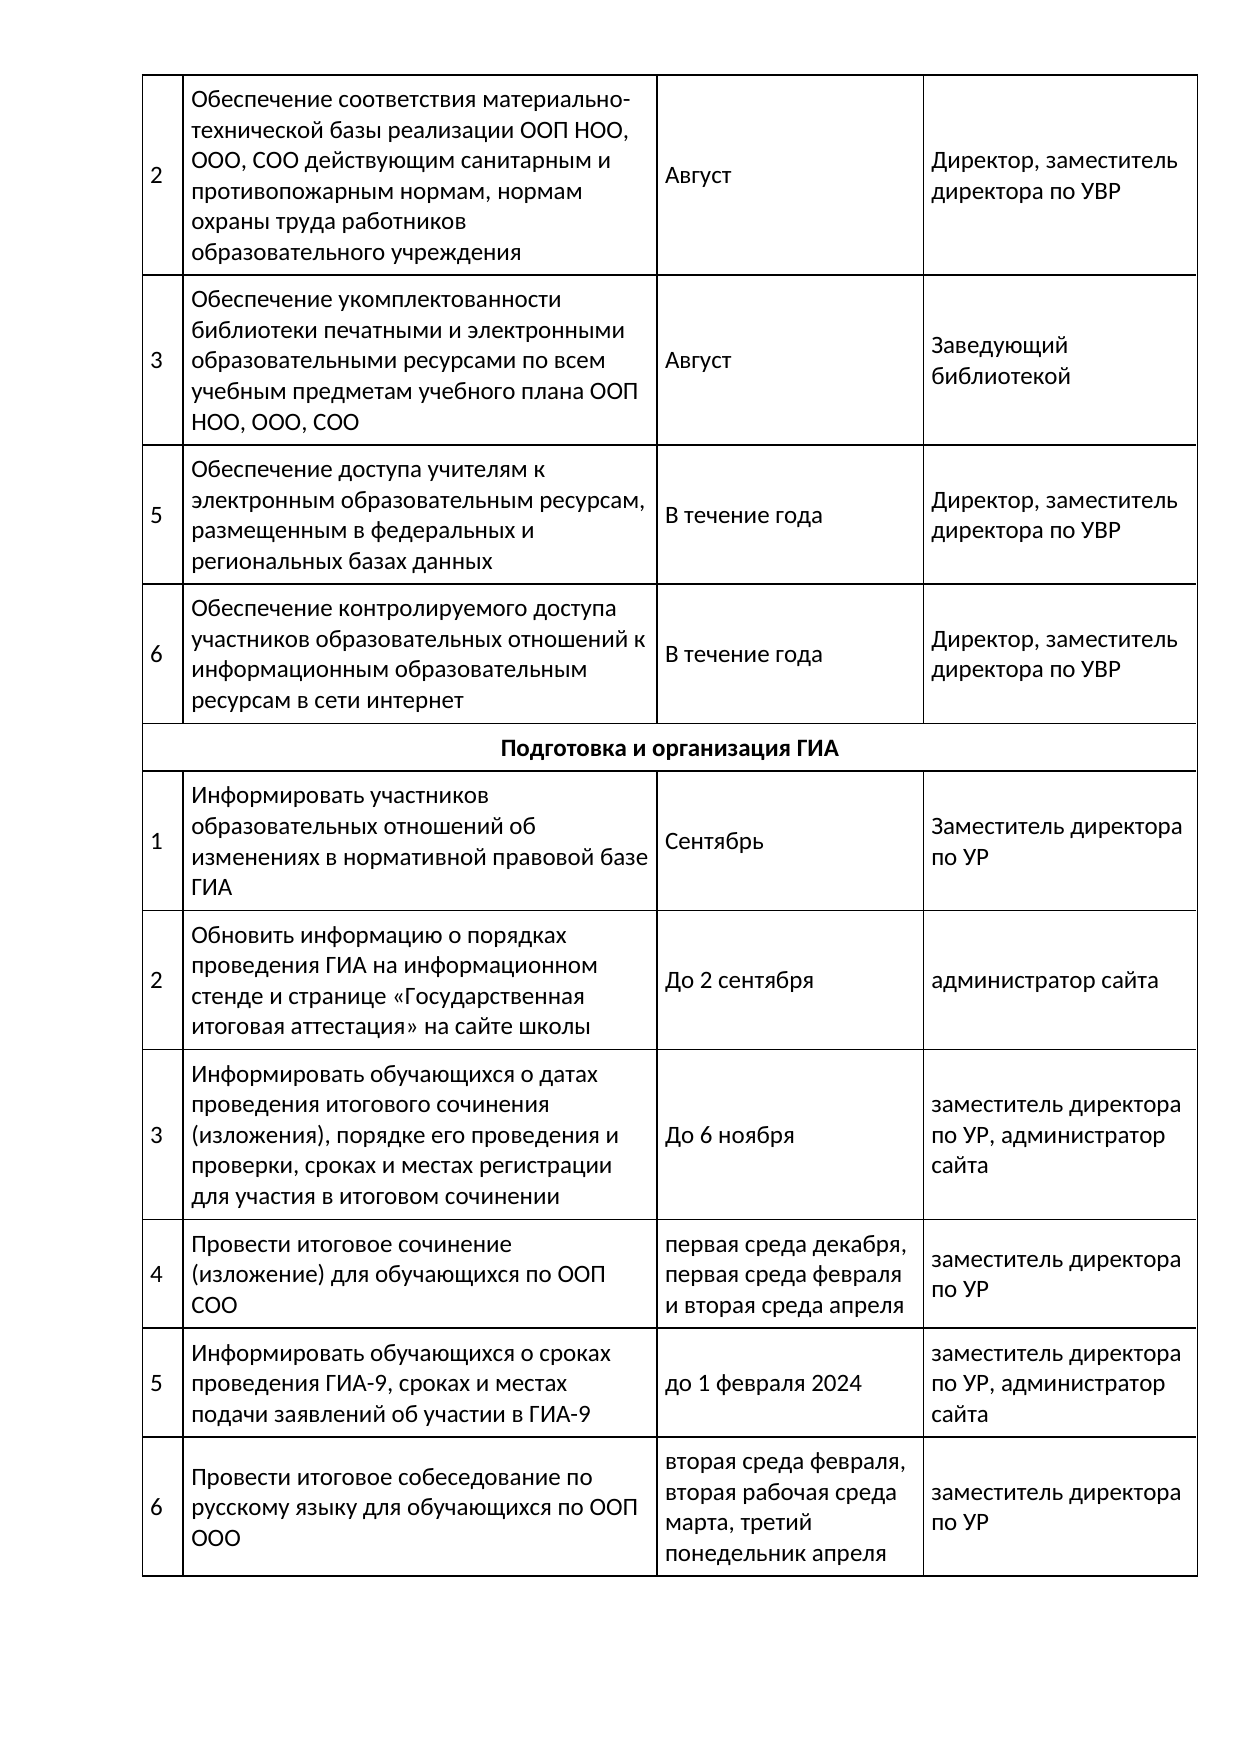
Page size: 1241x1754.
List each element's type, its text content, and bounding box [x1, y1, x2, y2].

table_cell Директор, заместитель директора по УВР [924, 583, 1197, 722]
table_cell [924, 76, 1197, 274]
table_cell В течение года [658, 585, 923, 722]
table_cell Обновить информацию о порядках проведения ГИА на информационном стенде и странице «Государственная итоговая аттестация» на сайте школы [184, 911, 656, 1049]
table_cell До 2 сентября [658, 911, 923, 1049]
table_cell Обеспечение укомплектованности библиотеки печатными и электронными образовательными ресурсами по всем учебным предметам учебного плана ООП НОО, ООО, СОО [184, 276, 656, 444]
table_cell 2 [143, 76, 182, 274]
table_cell вторая среда февраля, вторая рабочая среда марта, третий понедельник апреля [658, 1438, 923, 1575]
table_cell заместитель директора по УР, администратор сайта [924, 1327, 1197, 1436]
table_cell Информировать участников образовательных отношений об изменениях в нормативной правовой базе ГИА [184, 772, 656, 909]
table_cell заместитель директора по УР [924, 1436, 1197, 1575]
table_cell Обеспечение доступа учителям к электронным образовательным ресурсам, размещенным в федеральных и региональных базах данных [184, 446, 656, 583]
table_cell 5 [143, 446, 182, 583]
table_cell Обеспечение контролируемого доступа участников образовательных отношений к информационным образовательным ресурсам в сети интернет [184, 585, 656, 722]
table_cell Август [658, 76, 923, 274]
table_cell Сентябрь [658, 772, 923, 909]
table_cell Провести итоговое собеседование по русскому языку для обучающихся по ООП ООО [184, 1438, 656, 1575]
table_cell Заведующий библиотекой [924, 274, 1197, 444]
table_cell первая среда декабря, первая среда февраля и вторая среда апреля [658, 1220, 923, 1327]
table_cell Директор, заместитель директора по УВР [924, 444, 1197, 583]
table_cell 3 [143, 1050, 182, 1218]
table_cell Заместитель директора по УР [924, 770, 1197, 909]
table_cell Обеспечение соответствия материально-технической базы реализации ООП НОО, ООО, СОО действующим санитарным и противопожарным нормам, нормам охраны труда работников образовательного учреждения [184, 76, 656, 274]
table_cell 6 [143, 1438, 182, 1575]
table_cell Информировать обучающихся о сроках проведения ГИА-9, сроках и местах подачи заявлений об участии в ГИА-9 [184, 1329, 656, 1436]
table_cell 4 [143, 1220, 182, 1327]
table_cell 3 [143, 276, 182, 444]
table_cell 1 [143, 772, 182, 909]
table_cell 2 [143, 911, 182, 1049]
table_cell до 1 февраля 2024 [658, 1329, 923, 1436]
table_cell Информировать обучающихся о датах проведения итогового сочинения (изложения), порядке его проведения и проверки, сроках и местах регистрации для участия в итоговом сочинении [184, 1050, 656, 1218]
table_cell В течение года [658, 446, 923, 583]
table_cell 5 [143, 1329, 182, 1436]
table_cell 6 [143, 585, 182, 722]
table_cell заместитель директора по УР [924, 1219, 1197, 1327]
table_cell До 6 ноября [658, 1050, 923, 1218]
table_cell Август [658, 276, 923, 444]
table_cell Подготовка и организация ГИА [143, 723, 1197, 770]
table_cell администратор сайта [924, 910, 1197, 1049]
table_cell заместитель директора по УР, администратор сайта [924, 1049, 1197, 1218]
table_cell Провести итоговое сочинение (изложение) для обучающихся по ООП СОО [184, 1220, 656, 1327]
